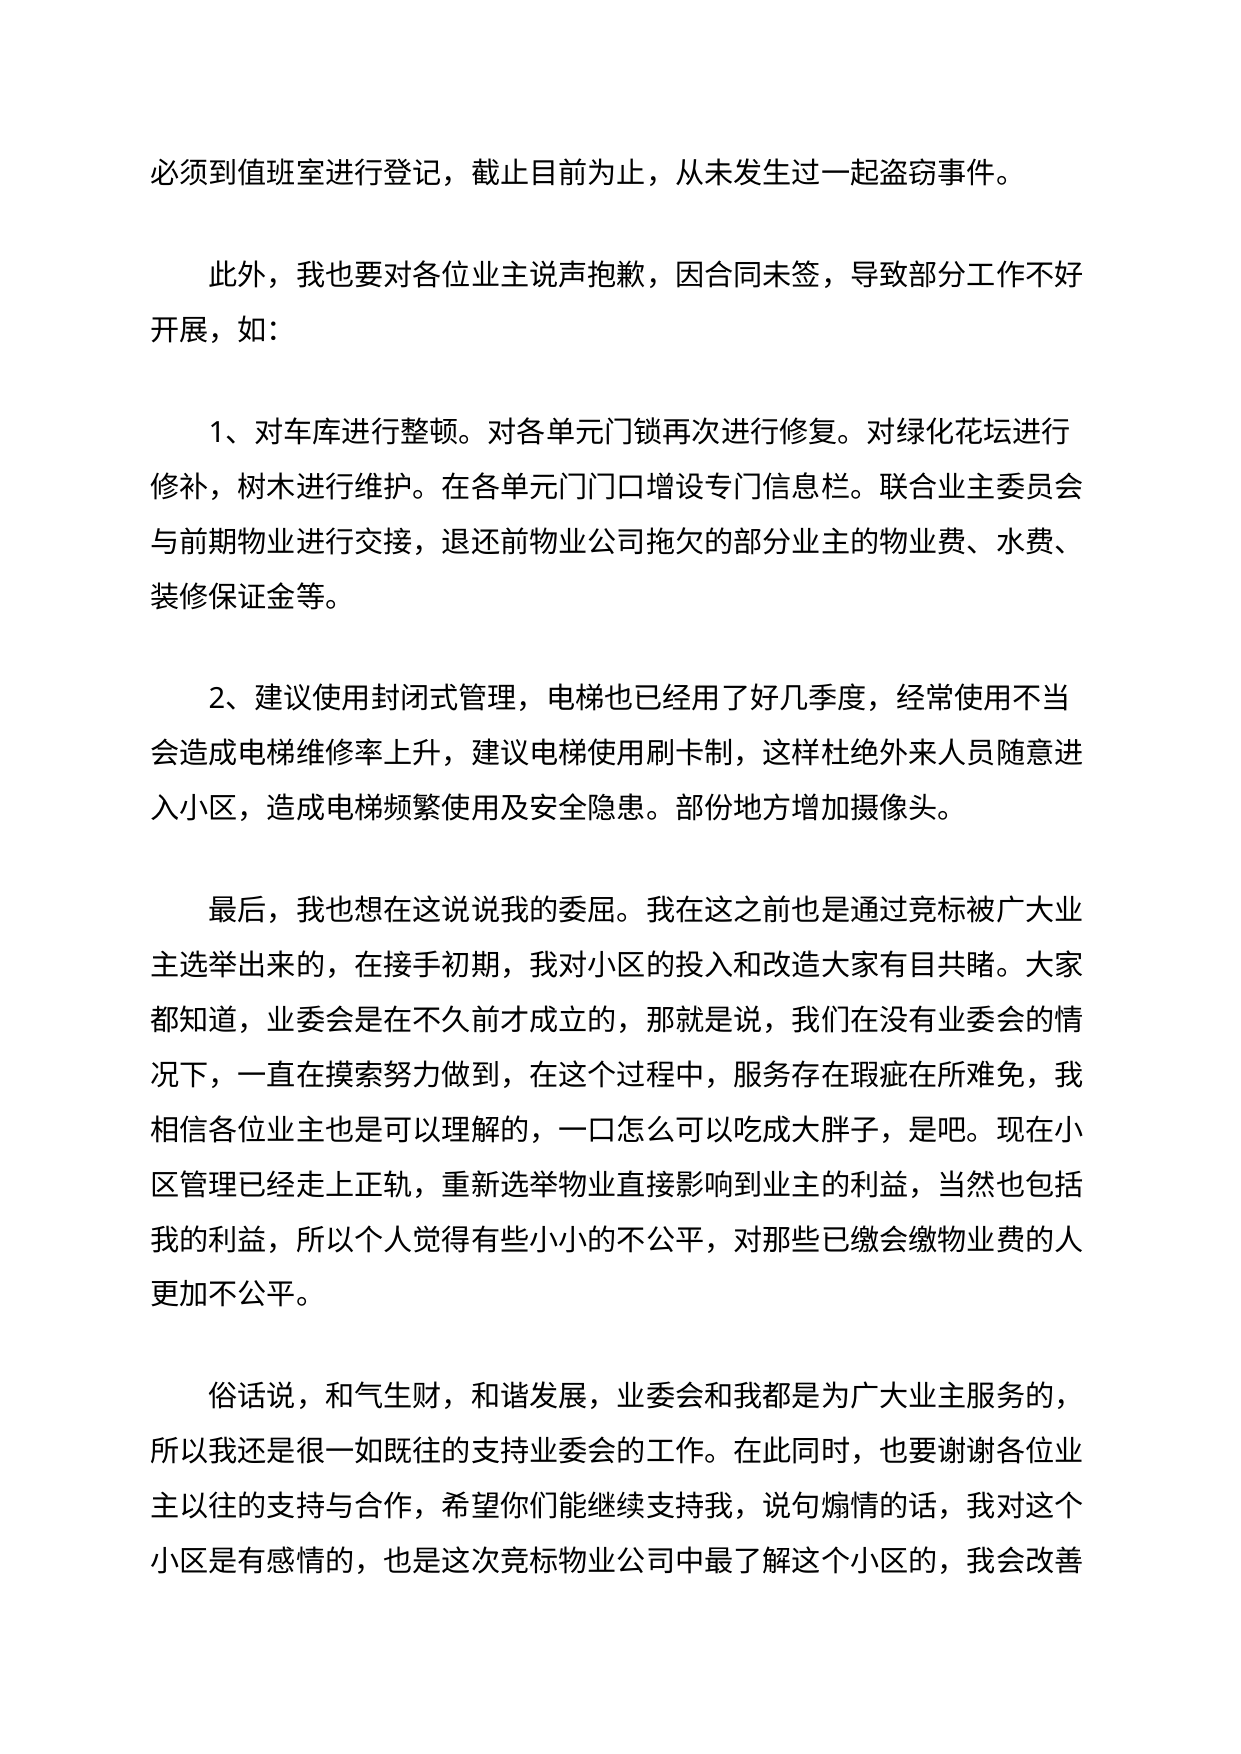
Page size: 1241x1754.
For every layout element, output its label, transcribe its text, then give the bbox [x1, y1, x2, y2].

text 最后，我也想在这说说我的委屈。我在这之前也是通过竞标被广大业主选举出来的，在接手初期，我对小区的投入和改造大家有目共睹。大家都知道，业委会是在不久前才成立的，那就是说，我们在没有业委会的情况下，一直在摸索努力做到，在这个过程中，服务存在瑕疵在所难免，我相信各位业主也是可以理解的，一口怎么可以吃成大胖子，是吧。现在小区管理已经走上正轨，重新选举物业直接影响到业主的利益，当然也包括我的利益，所以个人觉得有些小小的不公平，对那些已缴会缴物业费的人更加不公平。 [150, 887, 1090, 1313]
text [150, 1373, 1090, 1580]
text 2、建议使用封闭式管理，电梯也已经用了好几季度，经常使用不当会造成电梯维修率上升，建议电梯使用刷卡制，这样杜绝外来人员随意进入小区，造成电梯频繁使用及安全隐患。部份地方增加摄像头。 [150, 675, 1090, 827]
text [150, 150, 1090, 192]
text 1、对车库进行整顿。对各单元门锁再次进行修复。对绿化花坛进行修补，树木进行维护。在各单元门门口增设专门信息栏。联合业主委员会与前期物业进行交接，退还前物业公司拖欠的部分业主的物业费、水费、装修保证金等。 [150, 408, 1090, 616]
text 此外，我也要对各位业主说声抱歉，因合同未签，导致部分工作不好开展，如： [150, 252, 1090, 349]
